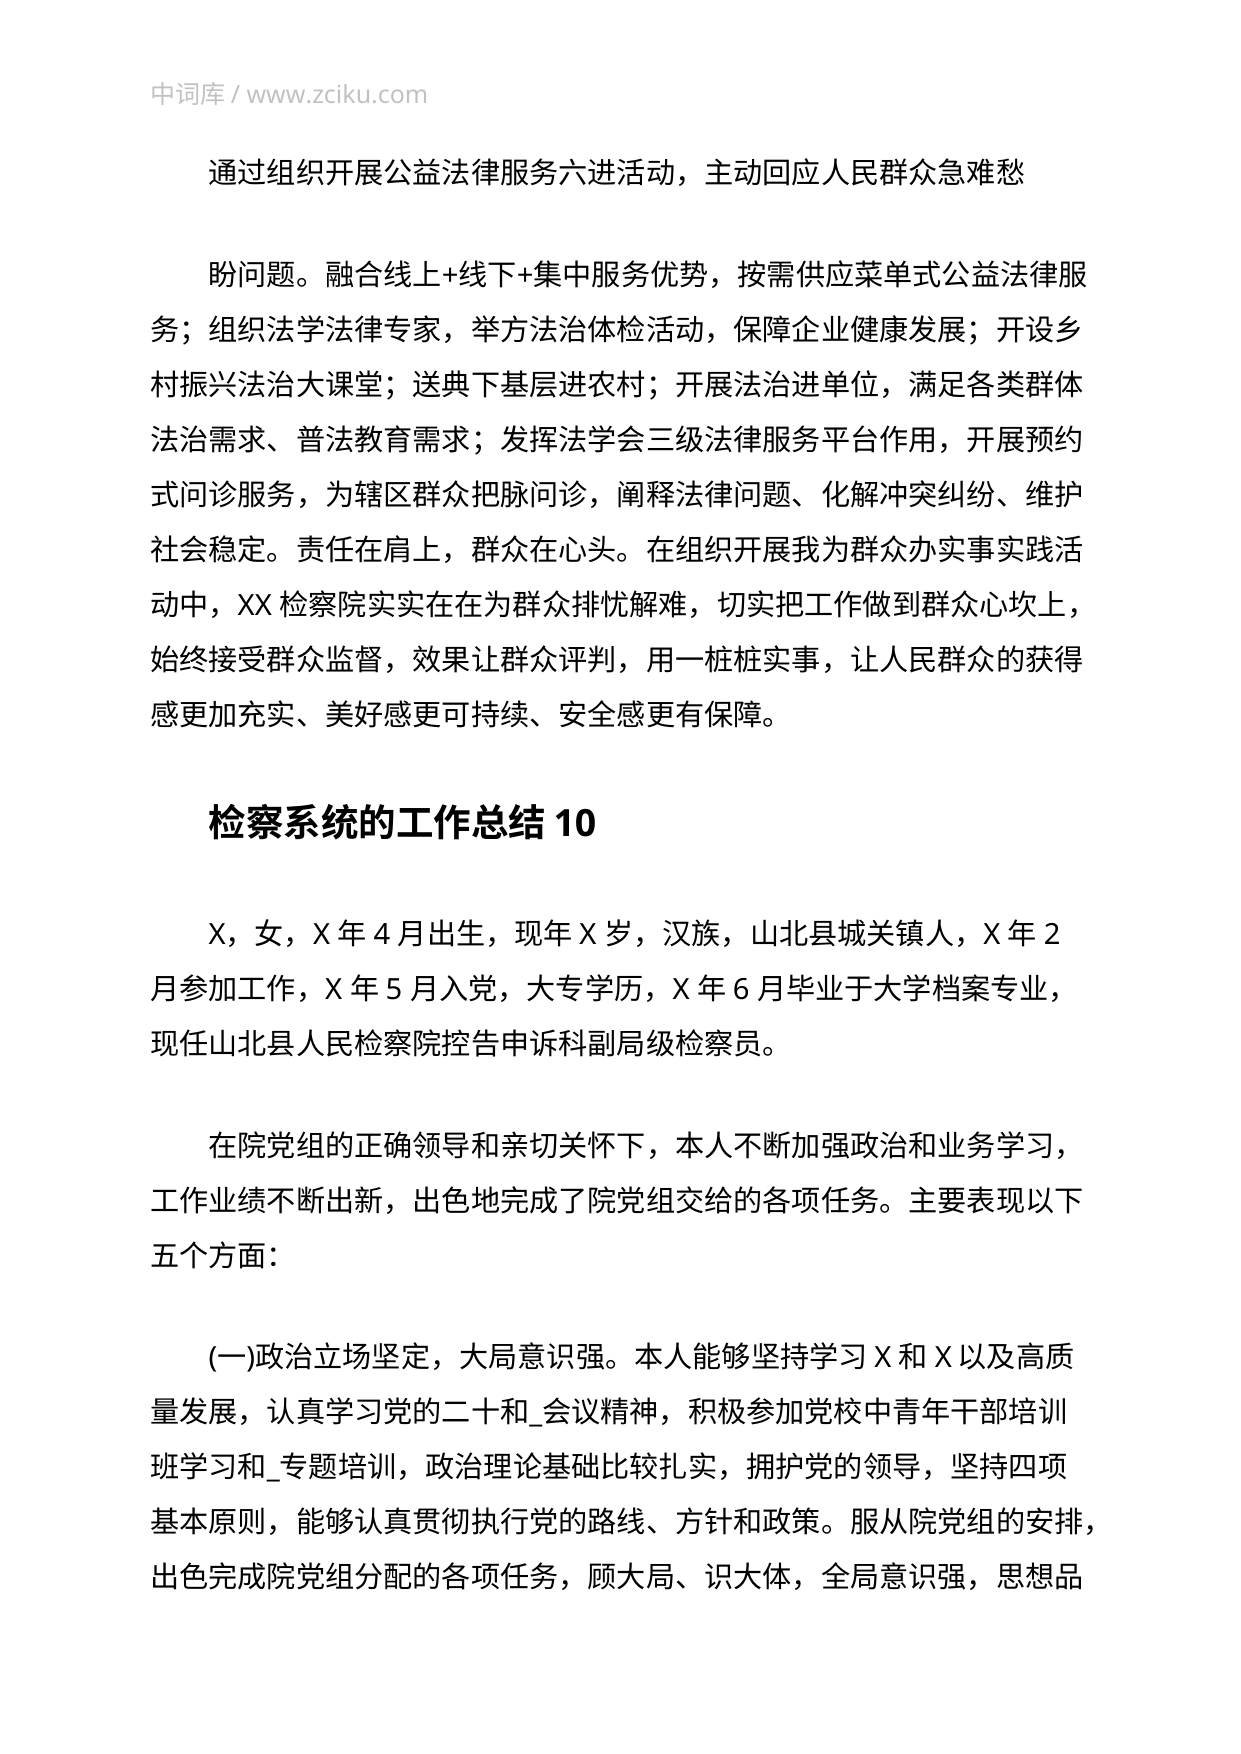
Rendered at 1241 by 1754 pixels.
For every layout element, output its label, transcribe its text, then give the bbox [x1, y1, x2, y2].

text 在院党组的正确领导和亲切关怀下，本人不断加强政治和业务学习，工作业绩不断出新，出色地完成了院党组交给的各项任务。主要表现以下五个方面： [150, 1122, 1090, 1274]
text 检察系统的工作总结10 [150, 793, 1090, 847]
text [150, 1334, 1090, 1596]
text X，女，X 年 4 月出生，现年 X 岁，汉族，山北县城关镇人，X 年 2 月参加工作，X 年 5 月入党，大专学历，X 年 6 月毕业于大学档案专业，现任山北县人民检察院控告申诉科副局级检察员。 [150, 911, 1090, 1063]
text 通过组织开展公益法律服务六进活动，主动回应人民群众急难愁 [150, 150, 1090, 192]
text 盼问题。融合线上+线下+集中服务优势，按需供应菜单式公益法律服务；组织法学法律专家，举方法治体检活动，保障企业健康发展；开设乡村振兴法治大课堂；送典下基层进农村；开展法治进单位，满足各类群体法治需求、普法教育需求；发挥法学会三级法律服务平台作用，开展预约式问诊服务，为辖区群众把脉问诊，阐释法律问题、化解冲突纠纷、维护社会稳定。责任在肩上，群众在心头。在组织开展我为群众办实事实践活动中，XX 检察院实实在在为群众排忧解难，切实把工作做到群众心坎上，始终接受群众监督，效果让群众评判，用一桩桩实事，让人民群众的获得感更加充实、美好感更可持续、安全感更有保障。 [150, 252, 1090, 733]
